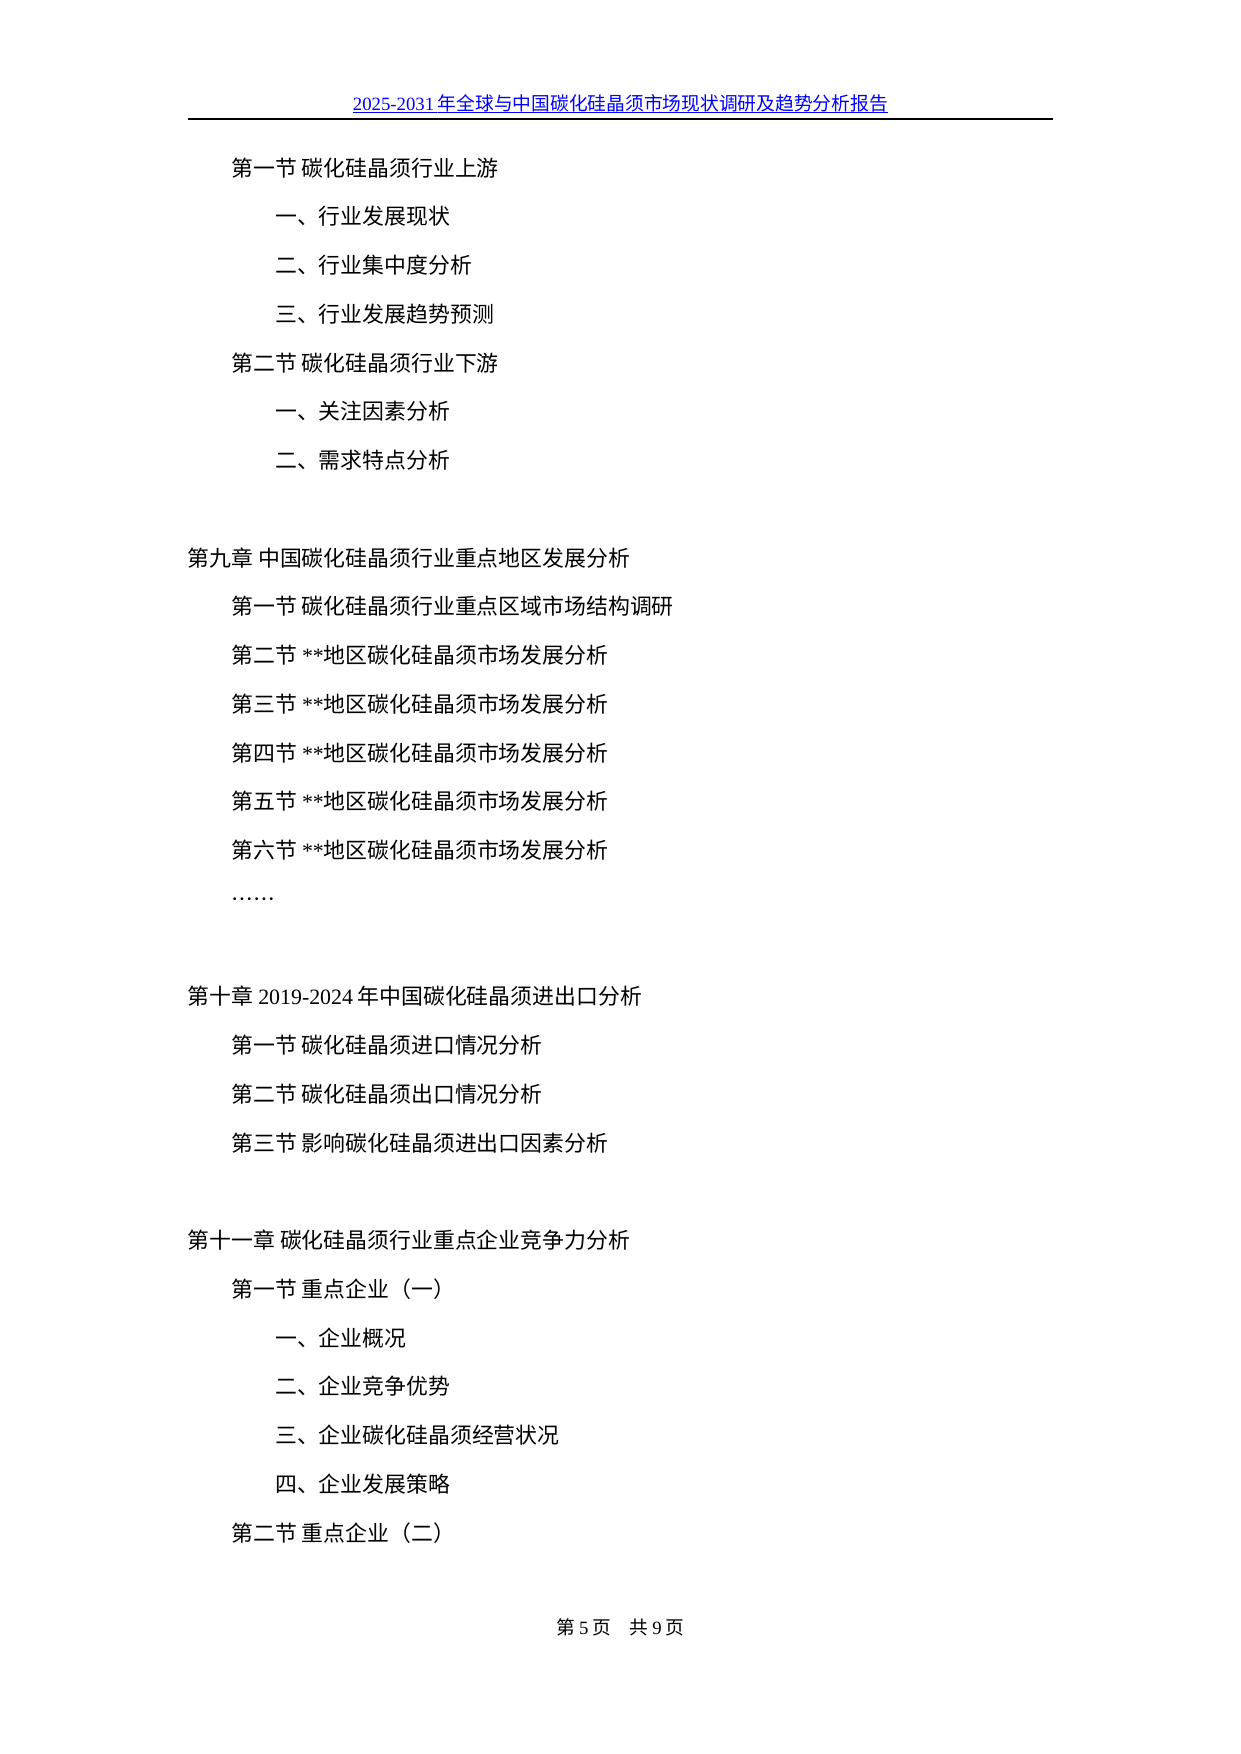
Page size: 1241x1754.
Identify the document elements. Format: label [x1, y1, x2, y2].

text [187, 150, 1053, 1548]
